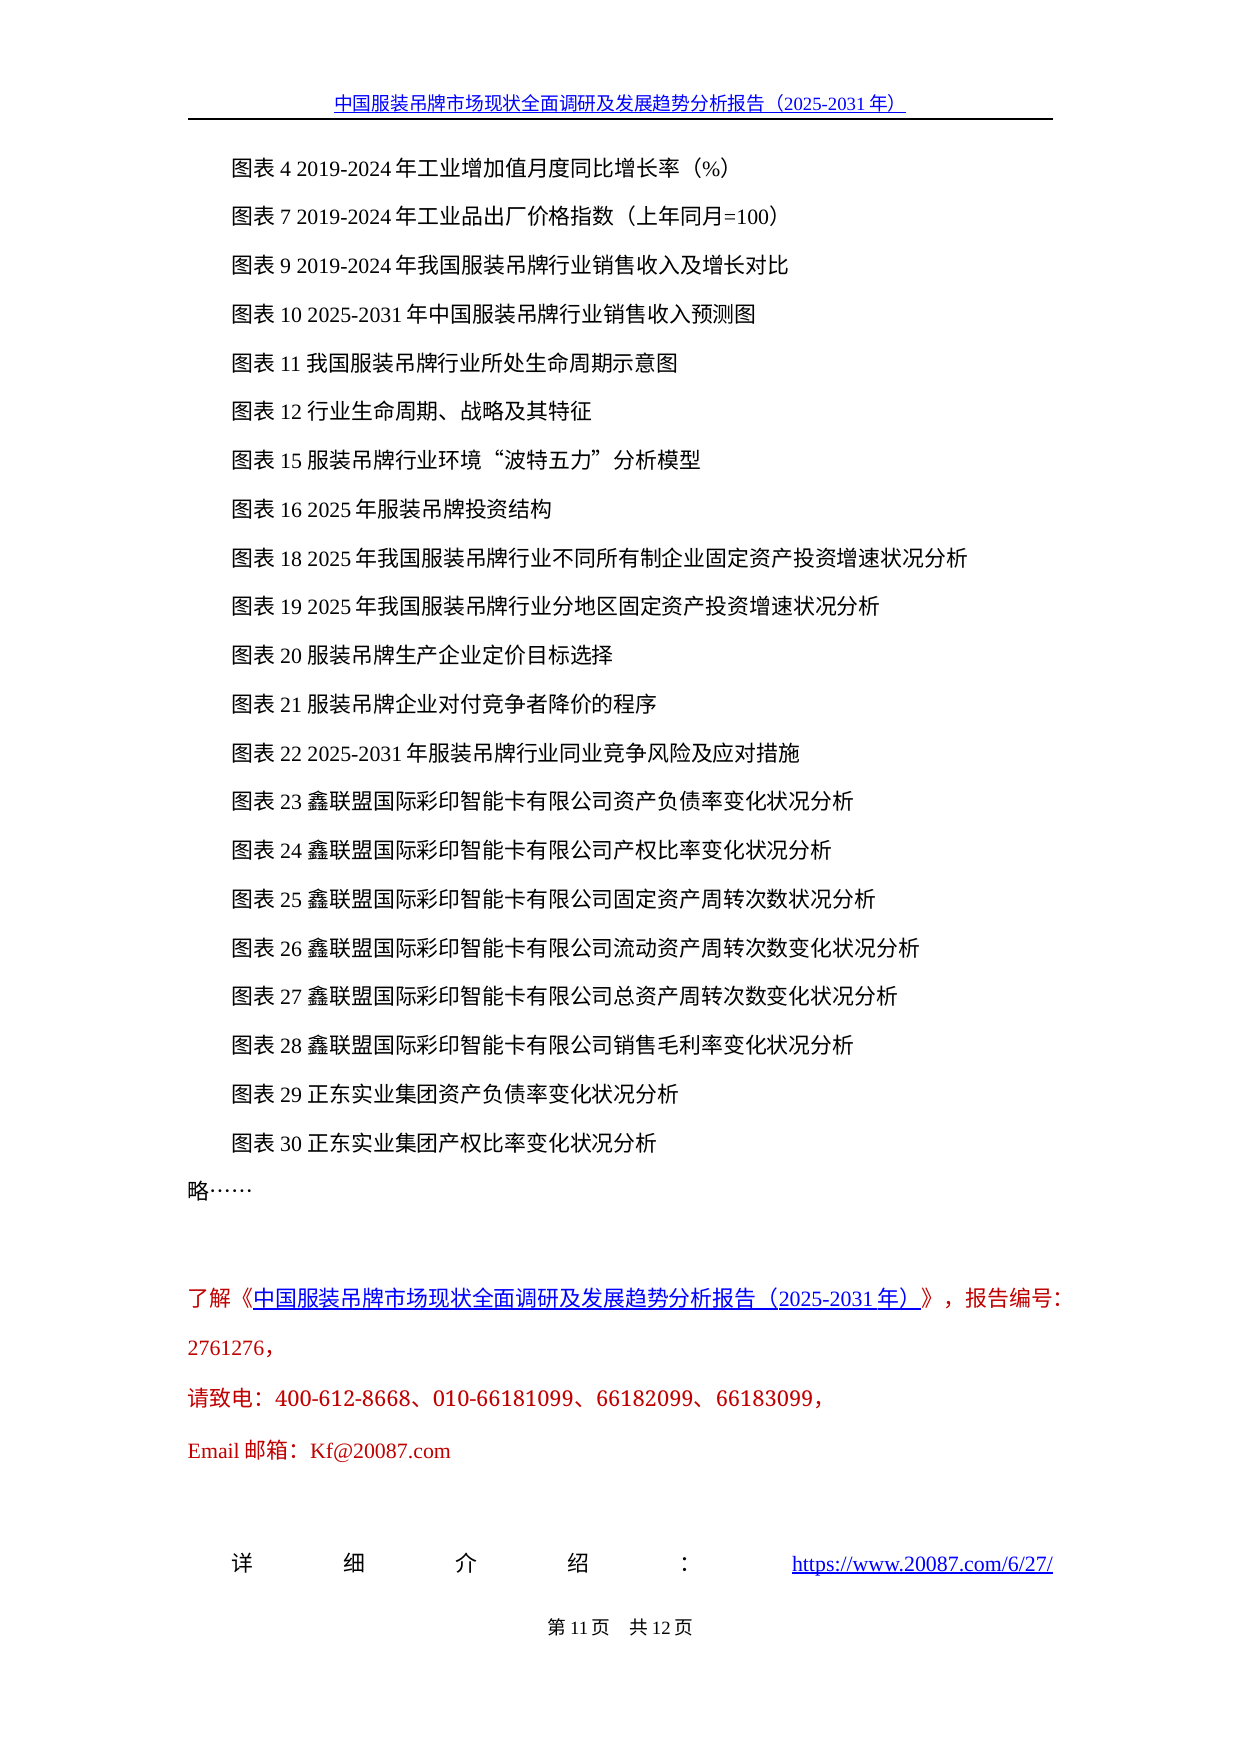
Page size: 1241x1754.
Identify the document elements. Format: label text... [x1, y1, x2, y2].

text 了解《中国服装吊牌市场现状全面调研及发展趋势分析报告（2025-2031年）》，报告编号：2761276， [187, 1280, 1053, 1362]
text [187, 1545, 1053, 1578]
text 请致电：400-612-8668、010-66181099、66182099、66183099， [187, 1381, 1053, 1413]
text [187, 150, 1053, 1206]
text Email邮箱：Kf@20087.com [187, 1432, 1053, 1465]
